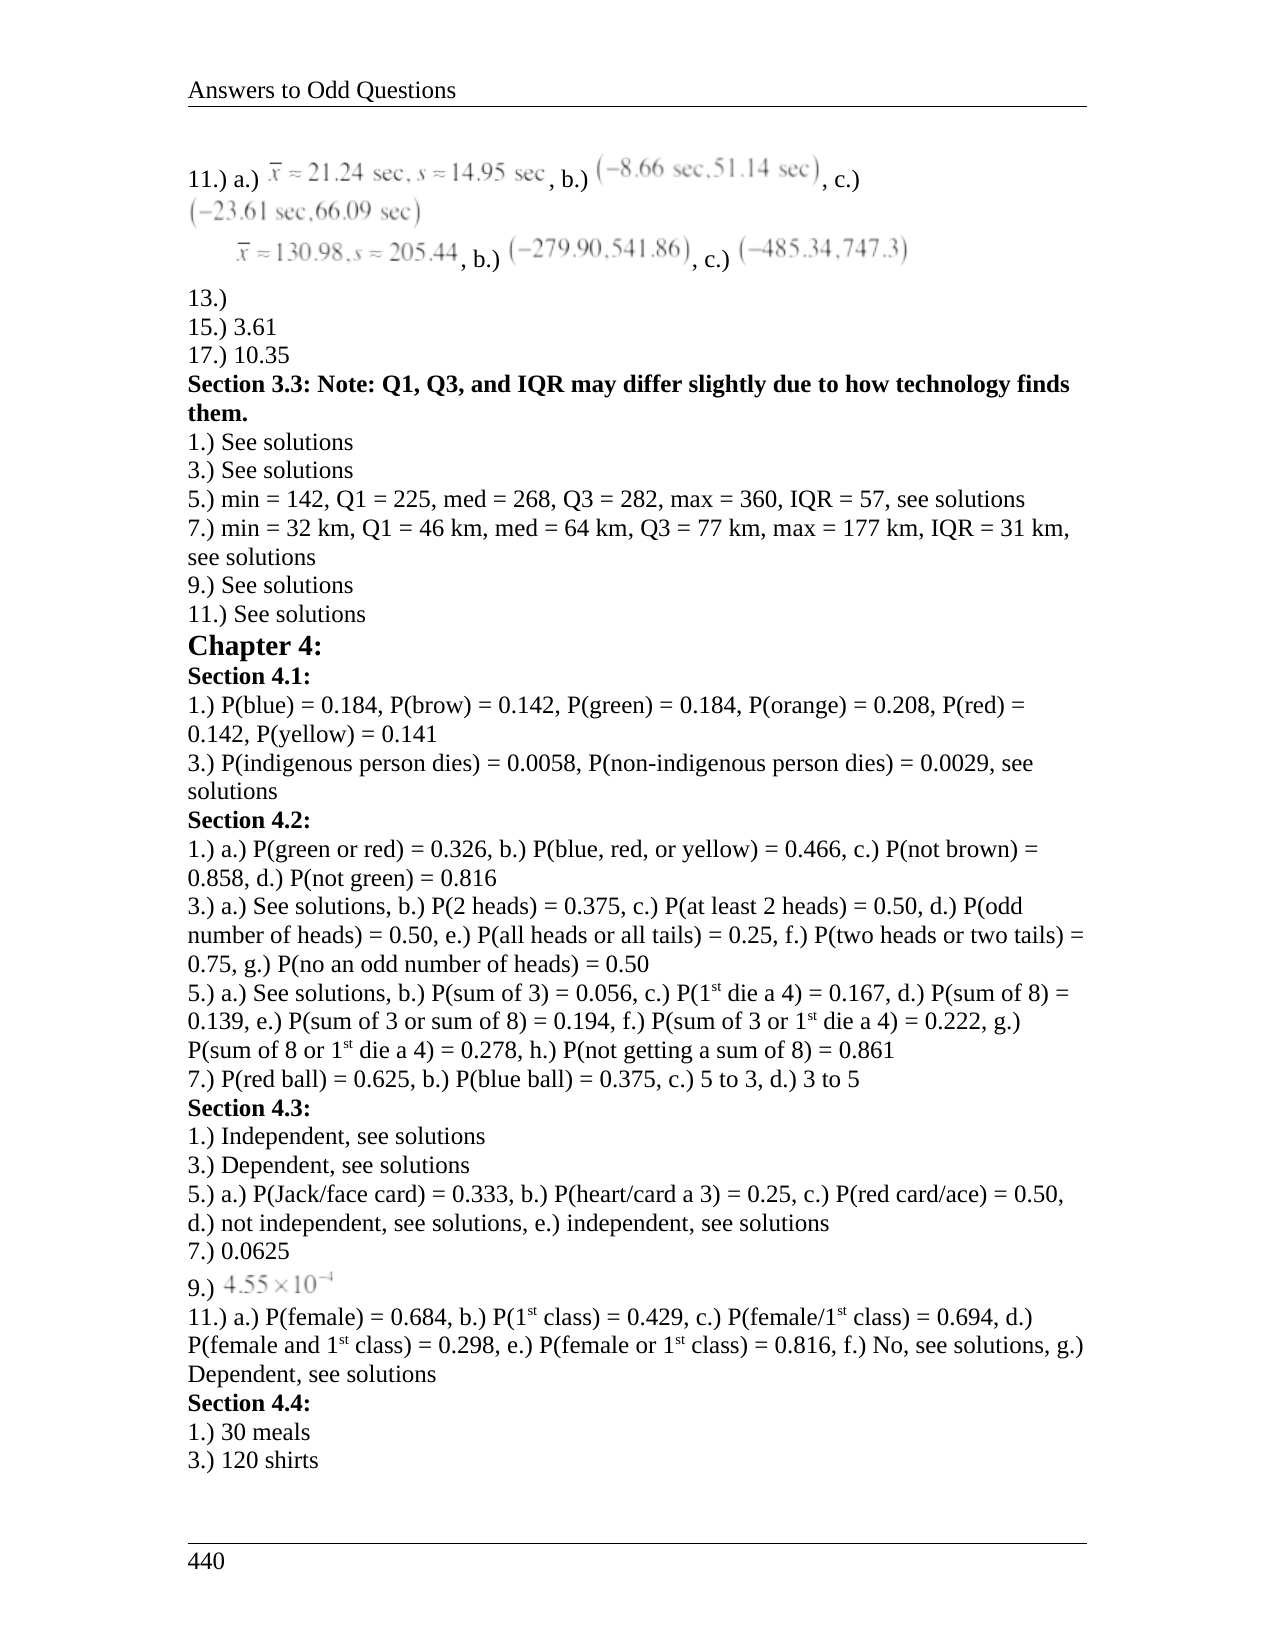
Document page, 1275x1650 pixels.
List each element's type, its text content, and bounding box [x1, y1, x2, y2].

text 1.) See solutions [187, 427, 1087, 455]
text 3.) P(indigenous person dies) = 0.0058, P(non-indigenous person dies) = 0.0029, see solutions [187, 748, 1087, 805]
text 3.) 120 shirts [187, 1446, 1087, 1474]
text 5.) a.) See solutions, b.) P(sum of 3) = 0.056, c.) P(1st die a 4) = 0.167, d.) P(sum of 8) = 0.139, e.) P(sum of 3 or sum of 8) = 0.194, f.) P(sum of 3 or 1st die a 4) = 0.222, g.) P(sum of 8 or 1st die a 4) = 0.278, h.) P(not getting a sum of 8) = 0.861 [187, 978, 1087, 1064]
text 7.) 0.0625 [187, 1236, 1087, 1265]
text Chapter 4: [187, 628, 1087, 661]
text 1.) a.) P(green or red) = 0.326, b.) P(blue, red, or yellow) = 0.466, c.) P(not brown) = 0.858, d.) P(not green) = 0.816 [187, 834, 1087, 891]
text Section 4.2: [187, 805, 1087, 834]
text Section 4.4: [187, 1388, 1087, 1417]
text 15.) 3.61 [187, 312, 1087, 340]
text 3.) See solutions [187, 455, 1087, 484]
text 9.) [187, 1265, 1087, 1302]
text 11.) a.) , b.) , c.) [187, 150, 1087, 230]
text 1.) 30 meals [187, 1417, 1087, 1446]
text 17.) 10.35 [187, 340, 1087, 369]
text 11.) See solutions [187, 599, 1087, 628]
text Section 4.1: [187, 661, 1087, 690]
text 7.) min = 32 km, Q1 = 46 km, med = 64 km, Q3 = 77 km, max = 177 km, IQR = 31 km, see solutions [187, 513, 1087, 570]
text 3.) a.) See solutions, b.) P(2 heads) = 0.375, c.) P(at least 2 heads) = 0.50, d.) P(odd number of heads) = 0.50, e.) P(all heads or all tails) = 0.25, f.) P(two heads or two tails) = 0.75, g.) P(no an odd number of heads) = 0.50 [187, 891, 1087, 978]
text 13.) , b.) , c.) [187, 230, 1087, 312]
text 5.) a.) P(Jack/face card) = 0.333, b.) P(heart/card a 3) = 0.25, c.) P(red card/ace) = 0.50, d.) not independent, see solutions, e.) independent, see solutions [187, 1179, 1087, 1236]
text 11.) a.) P(female) = 0.684, b.) P(1st class) = 0.429, c.) P(female/1st class) = 0.694, d.) P(female and 1st class) = 0.298, e.) P(female or 1st class) = 0.816, f.) No, see solutions, g.) Dependent, see solutions [187, 1302, 1087, 1388]
text 1.) P(blue) = 0.184, P(brow) = 0.142, P(green) = 0.184, P(orange) = 0.208, P(red) = 0.142, P(yellow) = 0.141 [187, 690, 1087, 748]
text Section 4.3: [187, 1093, 1087, 1121]
text 7.) P(red ball) = 0.625, b.) P(blue ball) = 0.375, c.) 5 to 3, d.) 3 to 5 [187, 1064, 1087, 1093]
text Section 3.3: Note: Q1, Q3, and IQR may differ slightly due to how technology finds them. [187, 369, 1087, 427]
text 9.) See solutions [187, 570, 1087, 599]
text 1.) Independent, see solutions [187, 1121, 1087, 1150]
text 3.) Dependent, see solutions [187, 1150, 1087, 1179]
text 5.) min = 142, Q1 = 225, med = 268, Q3 = 282, max = 360, IQR = 57, see solutions [187, 484, 1087, 513]
